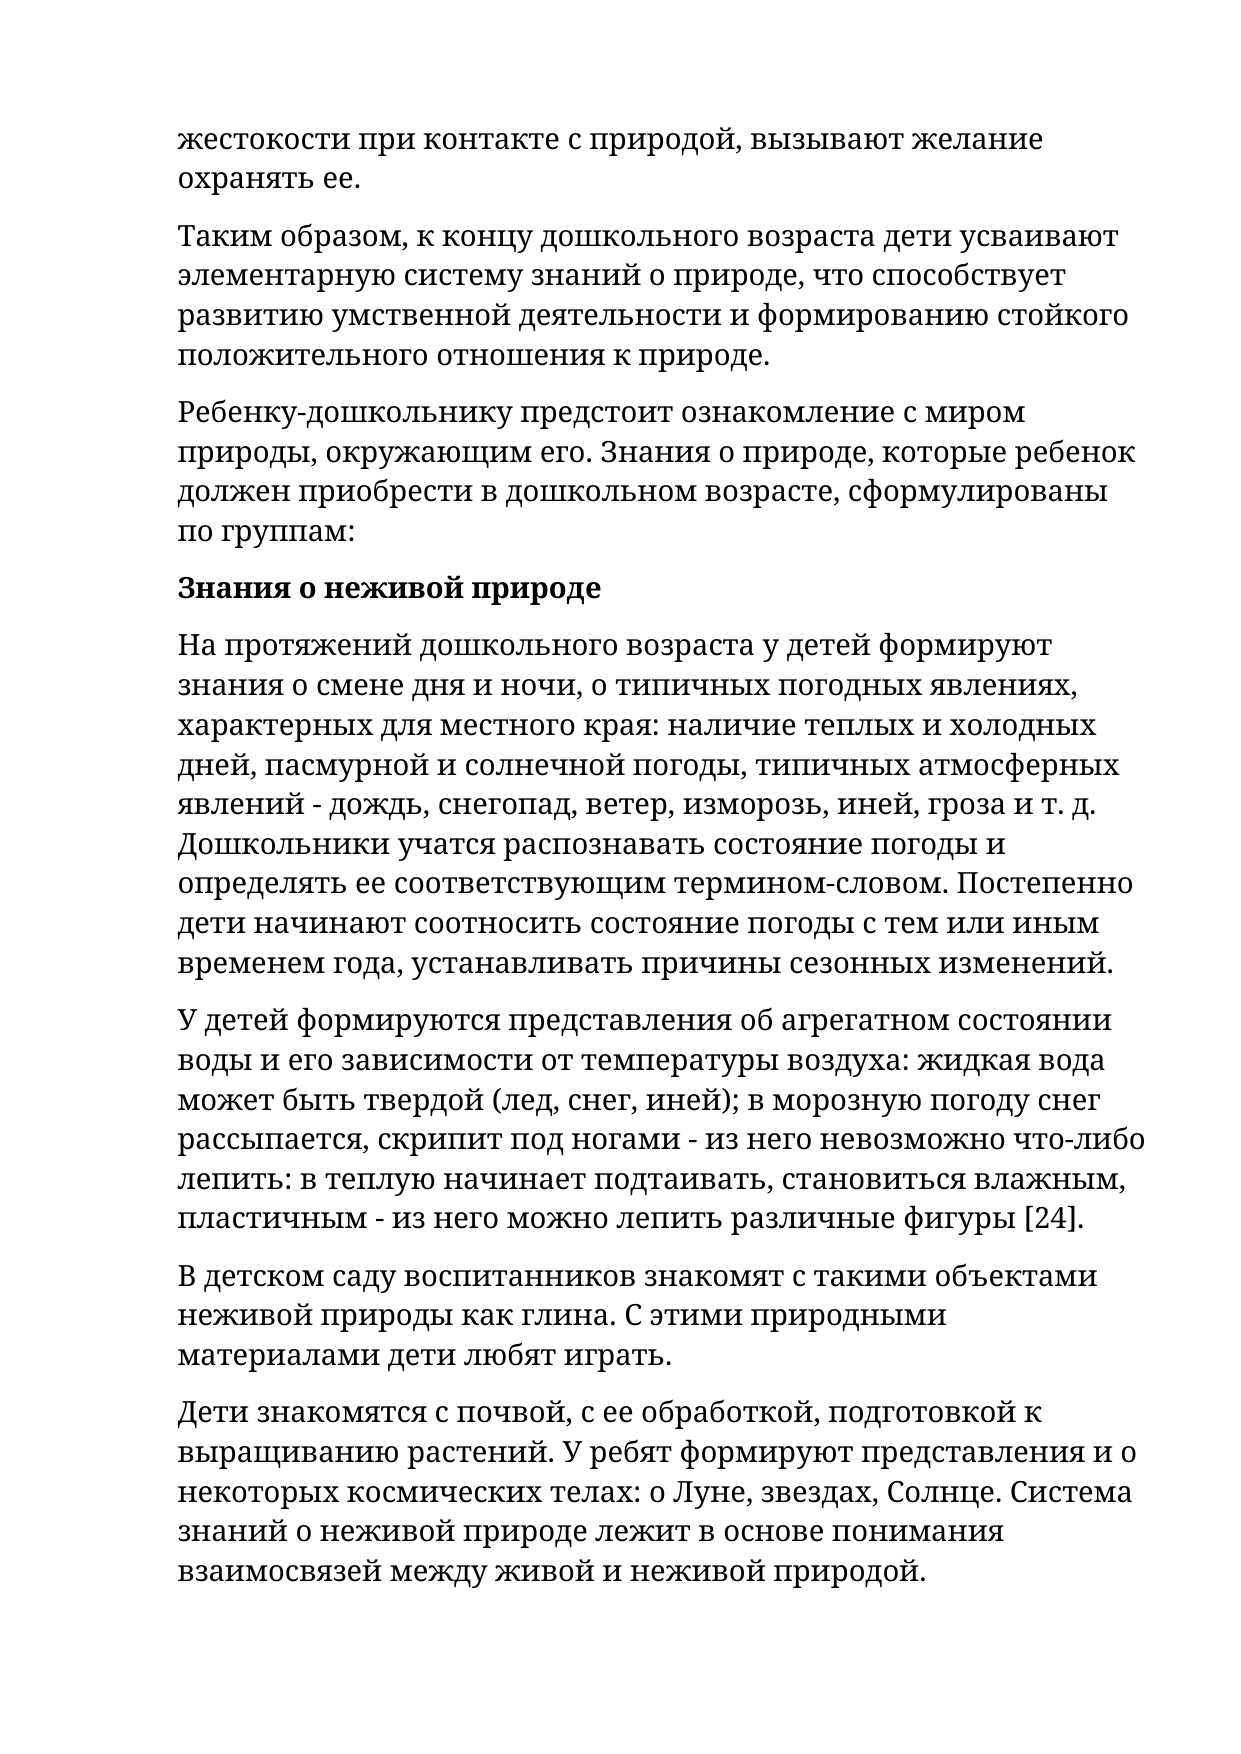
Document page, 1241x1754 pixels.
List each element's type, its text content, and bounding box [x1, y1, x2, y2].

text Ребенку-дошкольнику предстоит ознакомление с миром природы, окружающим его. Знания о природе, которые ребенок должен приобрести в дошкольном возрасте, сформулированы по группам: [177, 391, 1152, 550]
text Дети знакомятся с почвой, с ее обработкой, подготовкой к выращиванию растений. У ребят формируют представления и о некоторых космических телах: о Луне, звездах, Солнце. Система знаний о неживой природе лежит в основе понимания взаимосвязей между живой и неживой природой. [177, 1392, 1152, 1590]
text Знания о неживой природе [177, 567, 1152, 607]
text У детей формируются представления об агрегатном состоянии воды и его зависимости от температуры воздуха: жидкая вода может быть твердой (лед, снег, иней); в морозную погоду снег рассыпается, скрипит под ногами - из него невозможно что-либо лепить: в теплую начинает подтаивать, становиться влажным, пластичным - из него можно лепить различные фигуры [24]. [177, 999, 1152, 1237]
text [177, 118, 1152, 197]
text Таким образом, к концу дошкольного возраста дети усваивают элементарную систему знаний о природе, что способствует развитию умственной деятельности и формированию стойкого положительного отношения к природе. [177, 215, 1152, 374]
text В детском саду воспитанников знакомят с такими объектами неживой природы как глина. С этими природными материалами дети любят играть. [177, 1255, 1152, 1374]
text На протяжений дошкольного возраста у детей формируют знания о смене дня и ночи, о типичных погодных явлениях, характерных для местного края: наличие теплых и холодных дней, пасмурной и солнечной погоды, типичных атмосферных явлений - дождь, снегопад, ветер, изморозь, иней, гроза и т. д. Дошкольники учатся распознавать состояние погоды и определять ее соответствующим термином-словом. Постепенно дети начинают соотносить состояние погоды с тем или иным временем года, устанавливать причины сезонных изменений. [177, 625, 1152, 982]
